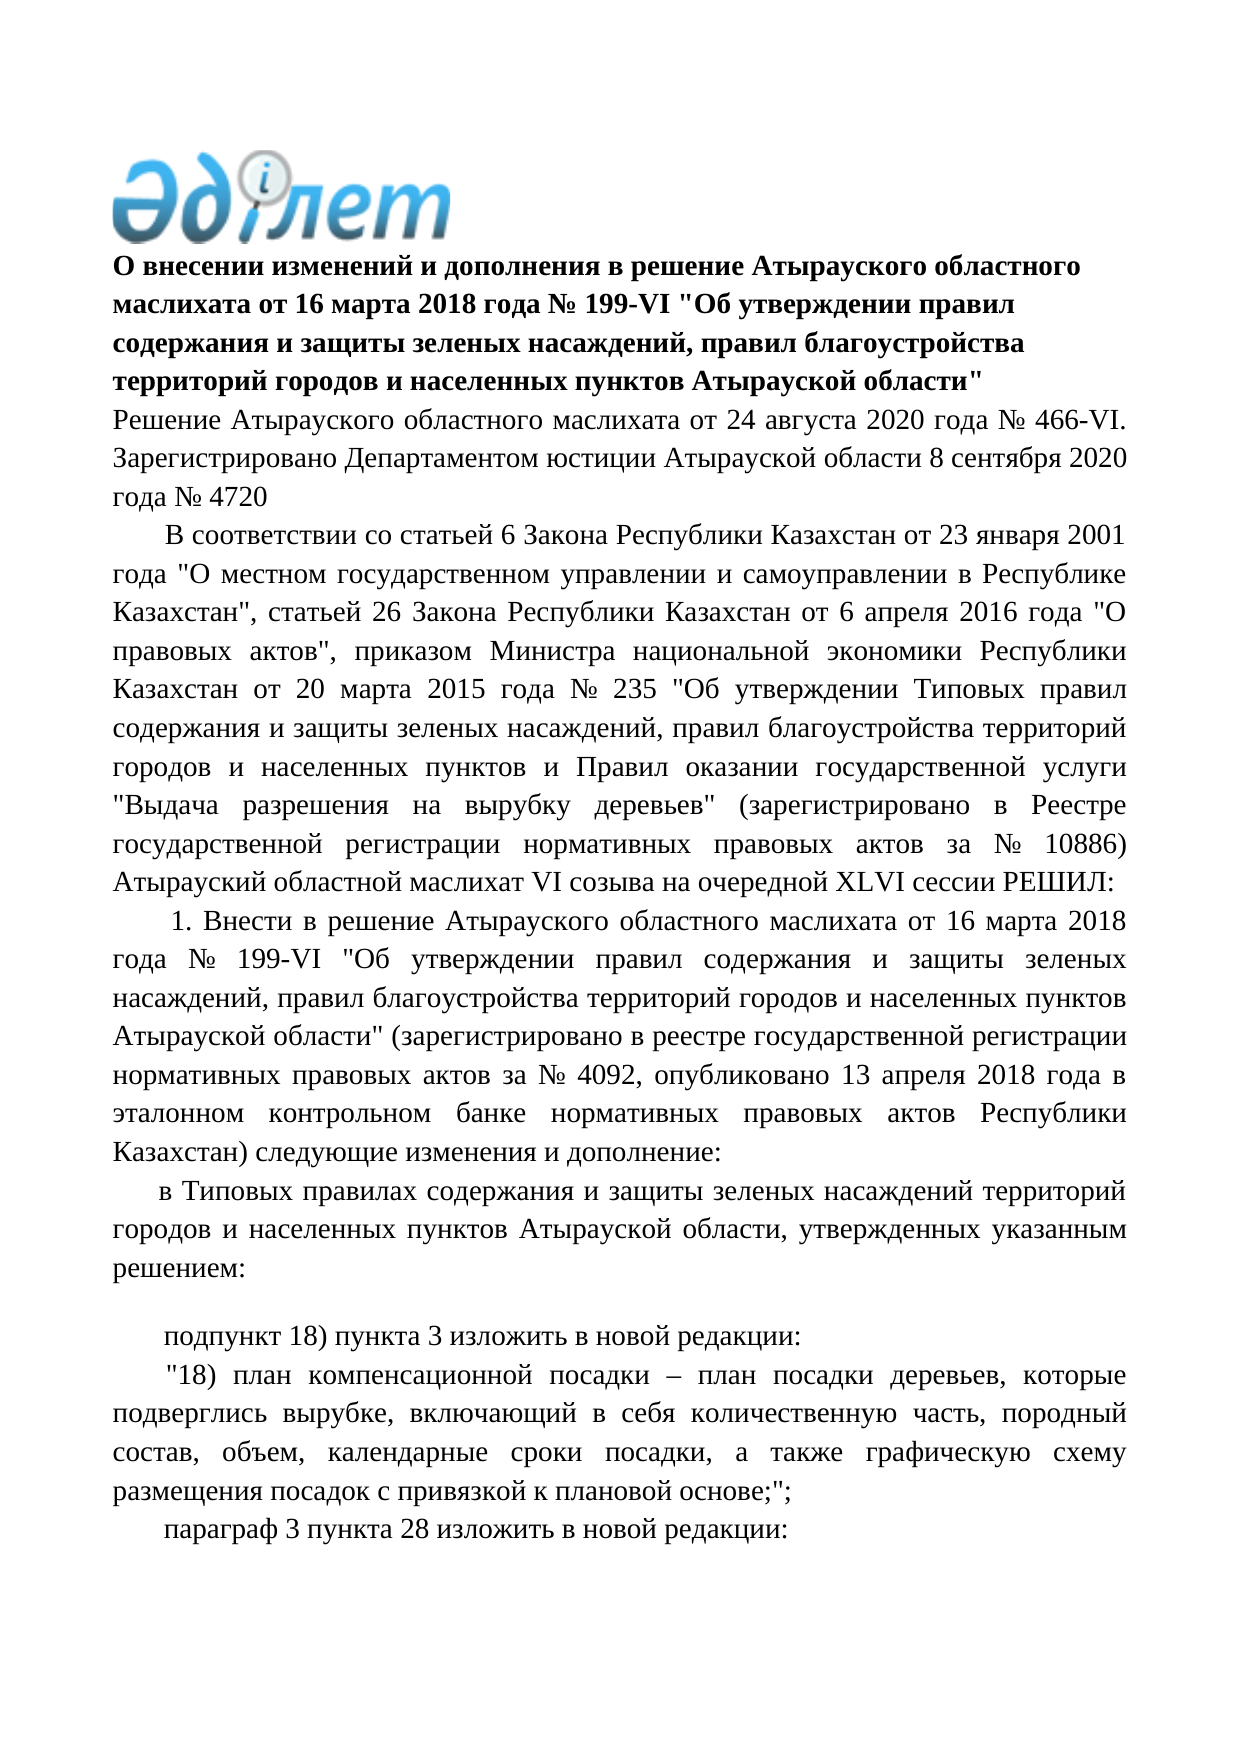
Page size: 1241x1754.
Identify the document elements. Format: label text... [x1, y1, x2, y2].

text 1. Внести в решение Атырауского областного маслихата от 16 марта 2018 года № 199-VІ "Об утверждении правил содержания и защиты зеленых насаждений, правил благоустройства территорий городов и населенных пунктов Атырауской области" (зарегистрировано в реестре государственной регистрации нормативных правовых актов за № 4092, опубликовано 13 апреля 2018 года в эталонном контрольном банке нормативных правовых актов Республики Казахстан) следующие изменения и дополнение: [112, 903, 1128, 1168]
text О внесении изменений и дополнения в решение Атырауского областного маслихата от 16 марта 2018 года № 199-VІ "Об утверждении правил содержания и защиты зеленых насаждений, правил благоустройства территорий городов и населенных пунктов Атырауской области" [112, 248, 1128, 397]
text Решение Атырауского областного маслихата от 24 августа 2020 года № 466-VI. Зарегистрировано Департаментом юстиции Атырауской области 8 сентября 2020 года № 4720 [112, 402, 1128, 512]
text "18) план компенсационной посадки – план посадки деревьев, которые подверглись вырубке, включающий в себя количественную часть, породный состав, объем, календарные сроки посадки, а также графическую схему размещения посадок с привязкой к плановой основе;"; [112, 1357, 1128, 1506]
text параграф 3 пункта 28 изложить в новой редакции: [112, 1511, 1128, 1545]
text подпункт 18) пункта 3 изложить в новой редакции: [112, 1318, 1128, 1352]
text в Типовых правилах содержания и защиты зеленых насаждений территорий городов и населенных пунктов Атырауской области, утвержденных указанным решением: [112, 1173, 1128, 1283]
picture [112, 150, 451, 244]
text В соответствии со статьей 6 Закона Республики Казахстан от 23 января 2001 года "О местном государственном управлении и самоуправлении в Республике Казахстан", статьей 26 Закона Республики Казахстан от 6 апреля 2016 года "О правовых актов", приказом Министра национальной экономики Республики Казахстан от 20 марта 2015 года № 235 "Об утверждении Типовых правил содержания и защиты зеленых насаждений, правил благоустройства территорий городов и населенных пунктов и Правил оказании государственной услуги "Выдача разрешения на вырубку деревьев" (зарегистрировано в Реестре государственной регистрации нормативных правовых актов за № 10886) Атырауский областной маслихат VІ созыва на очередной ХLVI сессии РЕШИЛ: [112, 517, 1128, 898]
